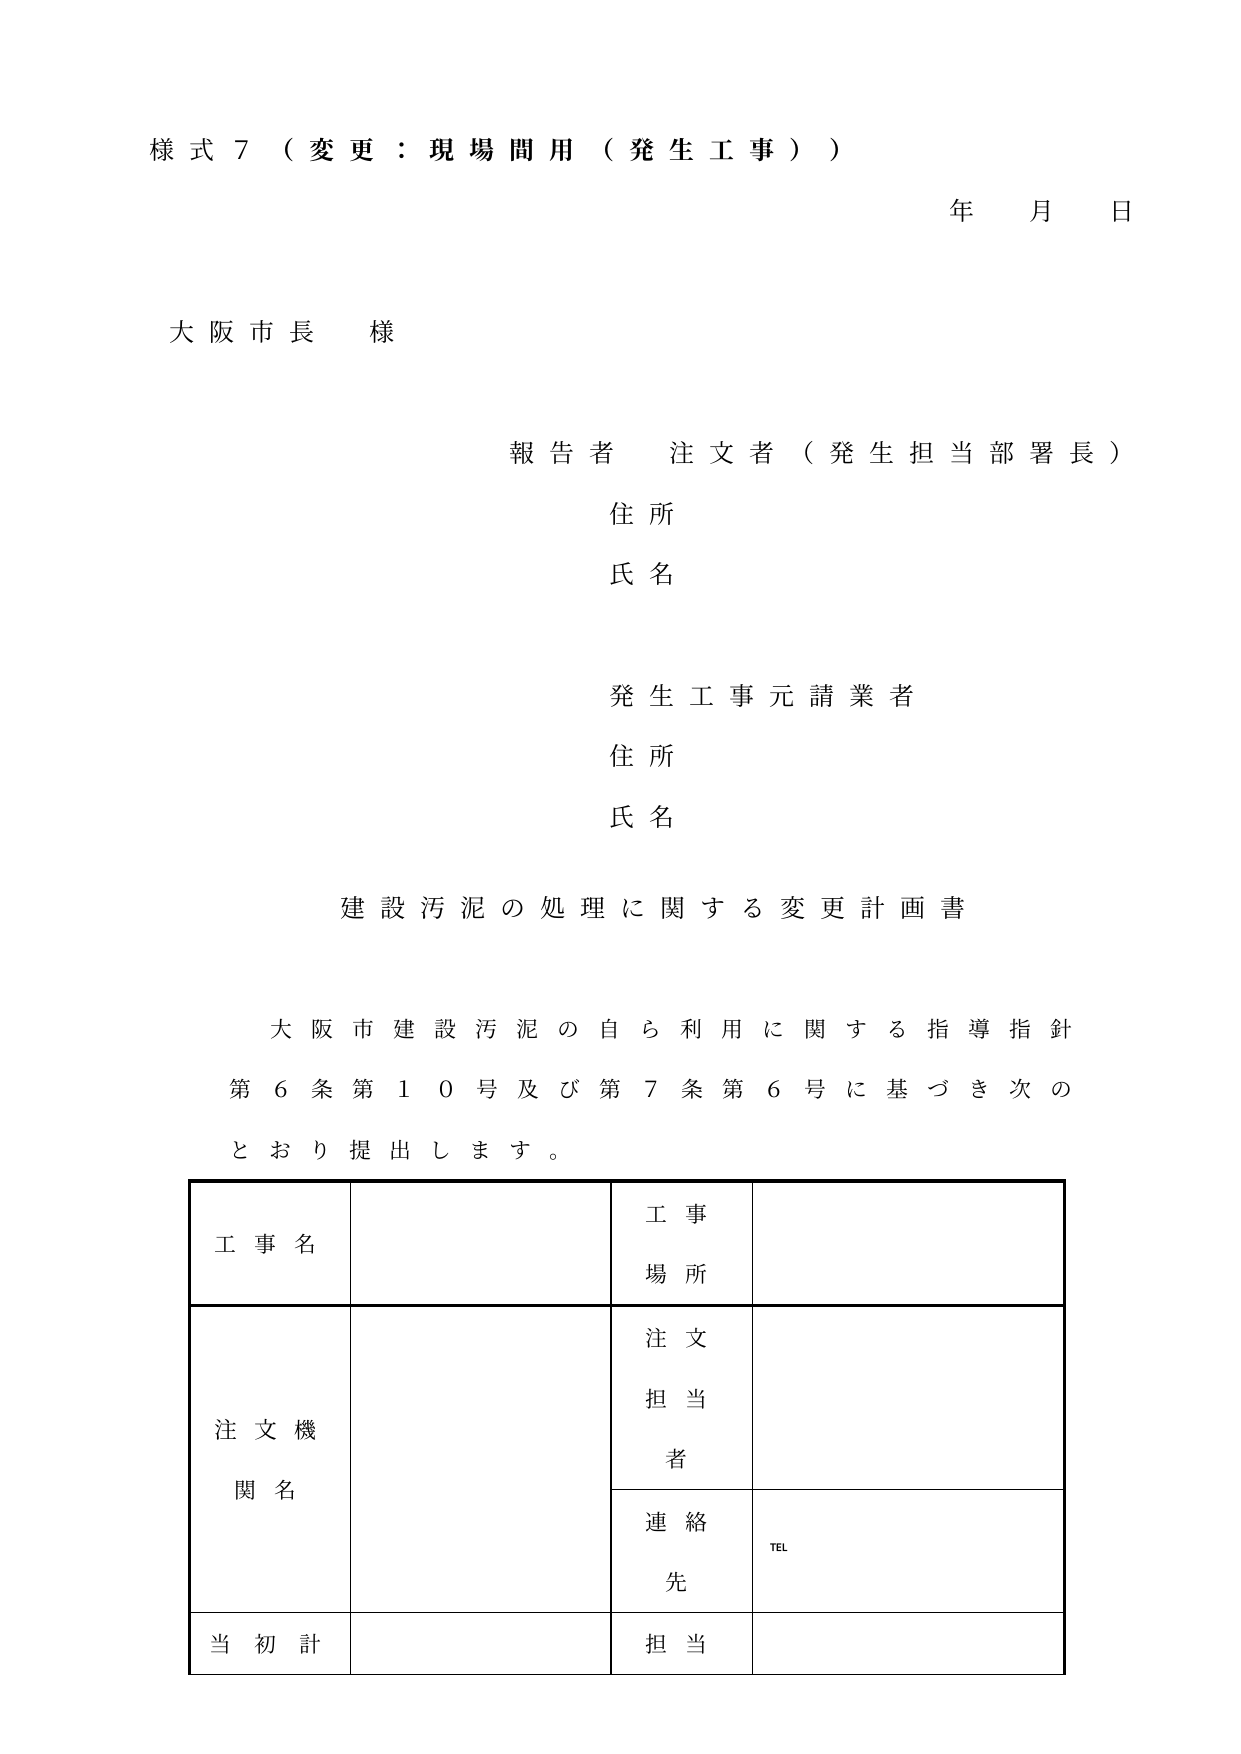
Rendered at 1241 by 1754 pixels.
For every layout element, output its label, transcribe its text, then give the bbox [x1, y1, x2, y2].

table_cell [753, 1307, 1063, 1489]
text 報告者 注文者（発生担当部署長） [499, 421, 1149, 482]
table_cell 連絡先 [612, 1490, 752, 1611]
table_cell 注文機関名 [191, 1307, 350, 1611]
text 大阪市長 様 [161, 300, 1091, 361]
table_cell ℡ [753, 1490, 1063, 1611]
table_cell [351, 1307, 610, 1611]
table_header [753, 1183, 1063, 1304]
table_cell [753, 1613, 1063, 1674]
text 氏名 [591, 785, 1149, 846]
table_header 工事場所 [612, 1183, 752, 1304]
table_header [351, 1183, 610, 1304]
text 大阪市建設汚泥の自ら利用に関する指導指針第６条第１０号及び第７条第６号に基づき次のとおり提出します。 [210, 997, 1091, 1179]
text 住所 [591, 482, 1149, 543]
text 住所 [591, 724, 1149, 785]
table_cell 当初計画書の受理日 [191, 1613, 350, 1674]
table_header 工事名 [191, 1183, 350, 1304]
table_cell 注文担当者 [612, 1307, 752, 1489]
text 氏名 [591, 543, 1149, 603]
text 発生工事元請業者 [591, 664, 1149, 724]
text 建設汚泥の処理に関する変更計画書 [210, 876, 1091, 937]
text 年 月 日 [149, 179, 1149, 239]
text 様式７（変更：現場間用（発生工事）） [149, 118, 1091, 179]
table_cell 担当者 [612, 1613, 752, 1674]
table_cell [351, 1613, 610, 1674]
